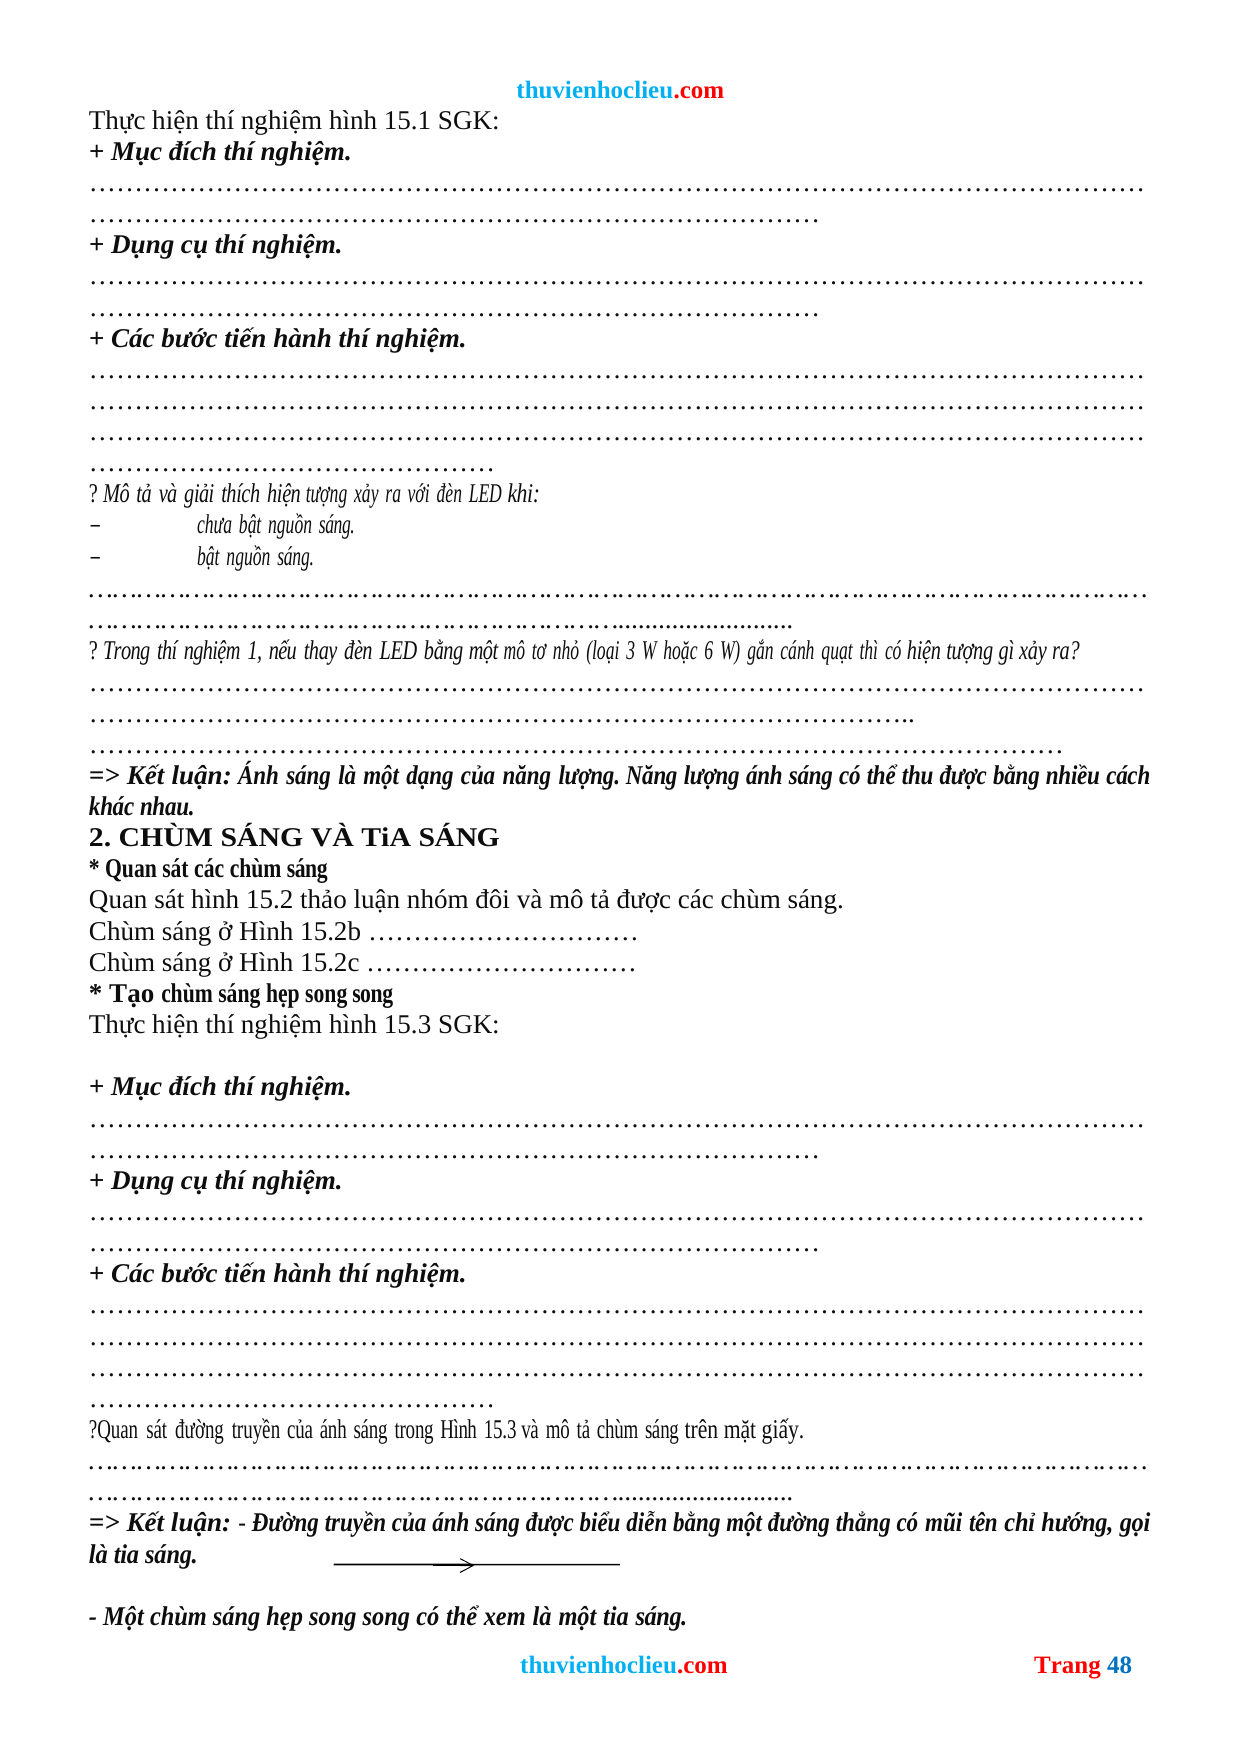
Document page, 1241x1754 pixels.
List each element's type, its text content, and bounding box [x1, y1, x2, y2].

text ……………………………………………………………………………………………………………………………………………………………………………………………………………………………………………………………………………………………………………………………………………………………… [89, 353, 1152, 477]
text ? Mô tả và giải thích hiện tượng xảy ra với đèn LED khi: [89, 477, 1152, 509]
text Chùm sáng ở Hình 15.2b ………………………… [89, 915, 1152, 946]
text + Các bước tiến hành thí nghiệm. [89, 1257, 1152, 1288]
text + Dụng cụ thí nghiệm. [89, 228, 1152, 259]
text - Một chùm sáng hẹp song song có thể xem là một tia sáng. [89, 1600, 1152, 1631]
text ……………………………………………………………………………………………………………………………………………………………………………………………………………………………………………………………………………………………………………………………………………………………… [89, 1288, 1152, 1413]
text ……………………………………………………………………………………………………………………………………………………………………………… [89, 166, 1152, 228]
text ……………………………………………………………………………………………………………………………………………………………………………… [89, 259, 1152, 322]
text => Kết luận: - Đường truyền của ánh sáng được biểu diễn bằng một đường thẳng có mũi tên chỉ hướng, gọi là tia sáng. [89, 1507, 1152, 1569]
text ……………………………………………………………………………………………………………………………………………………………………………… [89, 1195, 1152, 1257]
text ……………………………………………………………………………………………………………………………………………………………………………….......................... [89, 1444, 1152, 1507]
text ……………………………………………………………………………………………… [89, 728, 1152, 759]
list chưa bật nguồn sáng. [89, 509, 1152, 540]
text * Quan sát các chùm sáng [89, 852, 1152, 884]
text + Các bước tiến hành thí nghiệm. [89, 322, 1152, 353]
subtitle * Tạo chùm sáng hẹp song song [89, 977, 1152, 1008]
text + Mục đích thí nghiệm. [89, 1071, 1152, 1102]
text ……………………………………………………………………………………………………………………………………………………………………………………….. [89, 666, 1152, 728]
text ……………………………………………………………………………………………………………………………………………………………………………….......................... [89, 572, 1152, 634]
text ? Trong thí nghiệm 1, nếu thay đèn LED bằng một mô tơ nhỏ (loại 3 W hoặc 6 W) gắn cánh quạt thì có hiện tượng gì xảy ra? [89, 634, 1152, 666]
text Thực hiện thí nghiệm hình 15.1 SGK: [89, 104, 1152, 135]
text Chùm sáng ở Hình 15.2c ………………………… [89, 946, 1152, 977]
text Quan sát hình 15.2 thảo luận nhóm đôi và mô tả được các chùm sáng. [89, 884, 1152, 915]
text ?Quan sát đường truyền của ánh sáng trong Hình 15.3 và mô tả chùm sáng trên mặt giấy. [89, 1413, 1152, 1444]
text => Kết luận: Ánh sáng là một dạng của năng lượng. Năng lượng ánh sáng có thể thu được bằng nhiều cách khác nhau. [89, 759, 1152, 821]
text + Dụng cụ thí nghiệm. [89, 1164, 1152, 1195]
text Thực hiện thí nghiệm hình 15.3 SGK: [89, 1008, 1152, 1039]
list bật nguồn sáng. [89, 540, 1152, 572]
text + Mục đích thí nghiệm. [89, 135, 1152, 166]
text 2. CHÙM SÁNG VÀ TiA SÁNG [89, 821, 1152, 852]
text ……………………………………………………………………………………………………………………………………………………………………………… [89, 1102, 1152, 1164]
